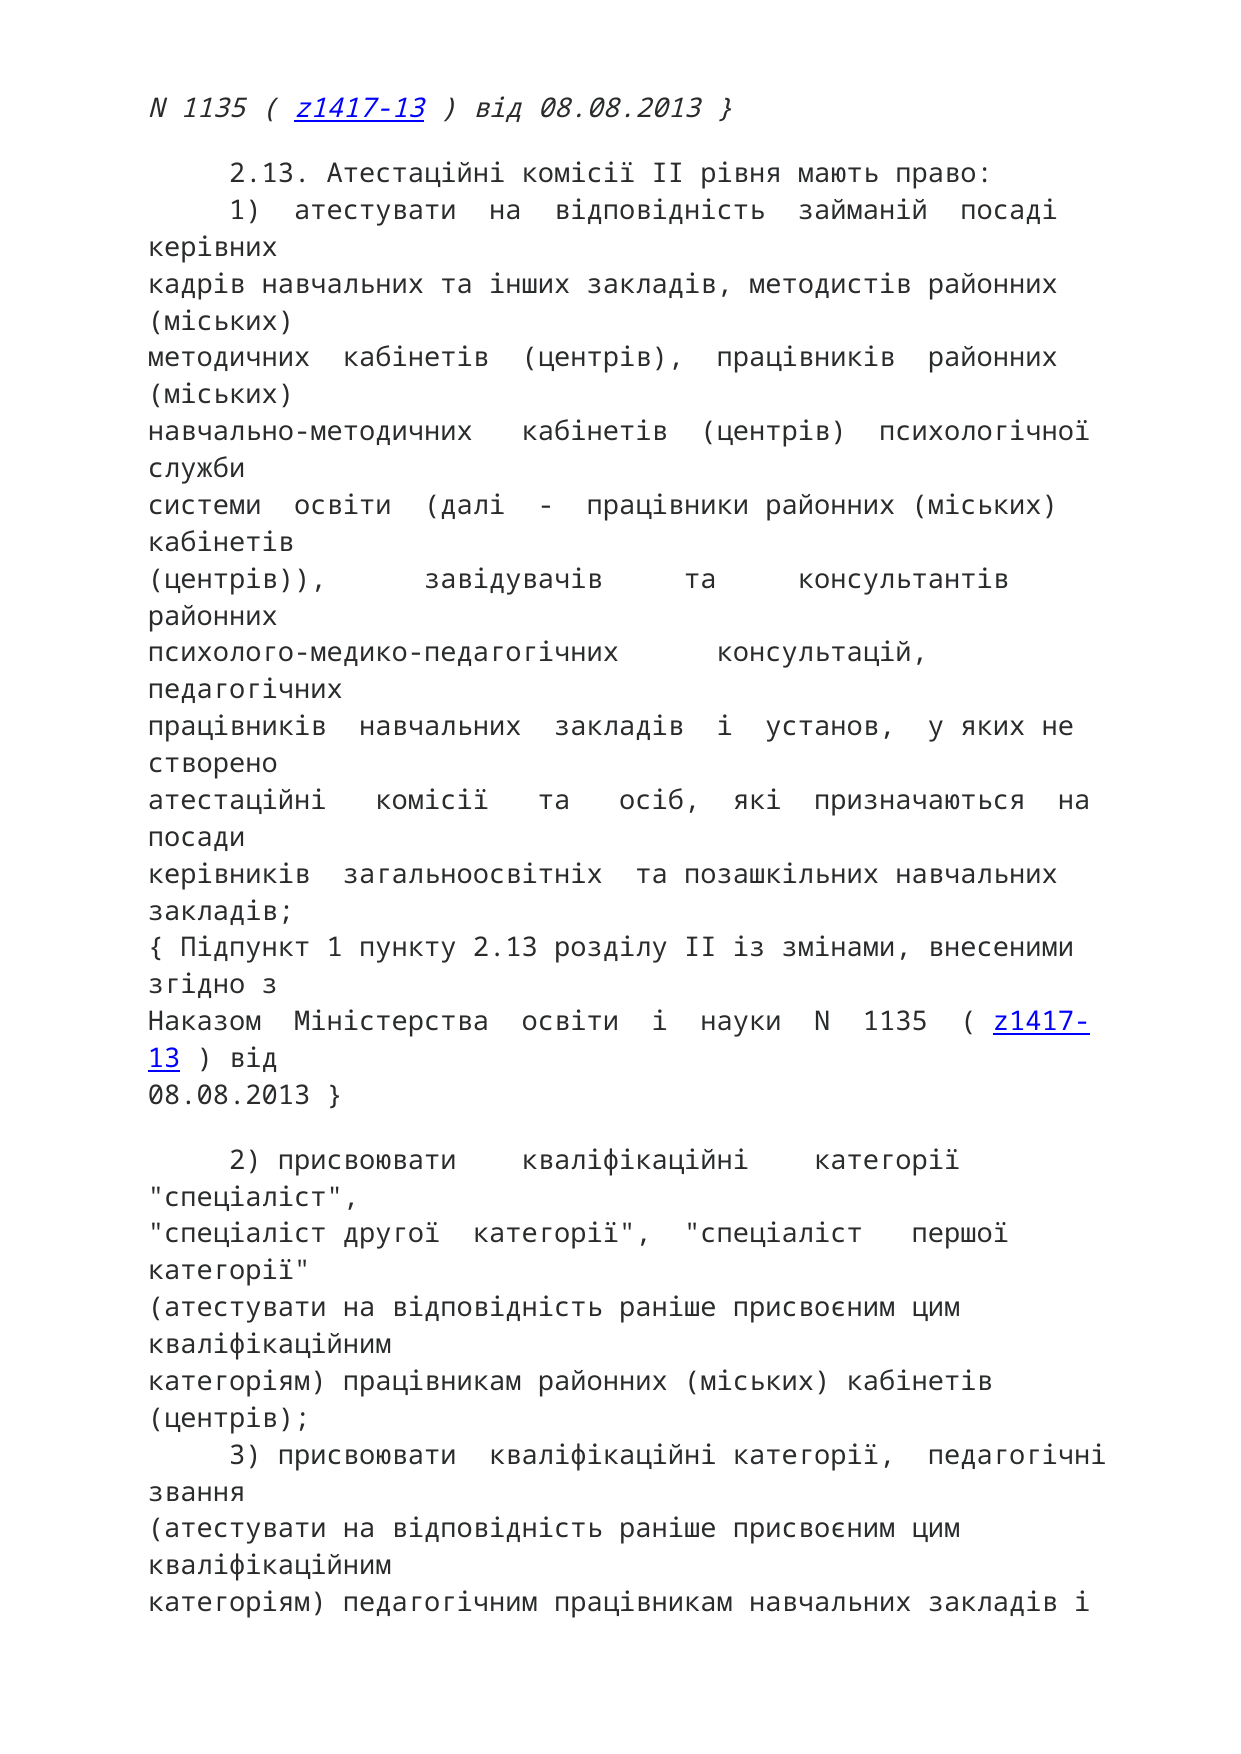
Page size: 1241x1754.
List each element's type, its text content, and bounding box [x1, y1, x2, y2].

text 1) атестувати на відповідність займаній посаді керівних кадрів навчальних та інших закладів, методистів районних (міських) методичних кабінетів (центрів), працівників районних (міських) навчально-методичних кабінетів (центрів) психологічної служби системи освіти (далі - працівники районних (міських) кабінетів (центрів)), завідувачів та консультантів районних психолого-медико-педагогічних консультацій, педагогічних працівників навчальних закладів і установ, у яких не створено атестаційні комісії та осіб, які призначаються на посади керівників загальноосвітніх та позашкільних навчальних закладів; { Підпункт 1 пункту 2.13 розділу II із змінами, внесеними згідно з Наказом Міністерства освіти і науки N 1135 ( z1417-13 ) від 08.08.2013 } [148, 190, 1152, 1140]
text 2.13. Атестаційні комісії II рівня мають право: [148, 153, 1152, 190]
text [148, 88, 1152, 153]
text 2) присвоювати кваліфікаційні категорії "спеціаліст", "спеціаліст другої категорії", "спеціаліст першої категорії" (атестувати на відповідність раніше присвоєним цим кваліфікаційним категоріям) працівникам районних (міських) кабінетів (центрів); [148, 1140, 1152, 1435]
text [148, 1435, 1152, 1619]
